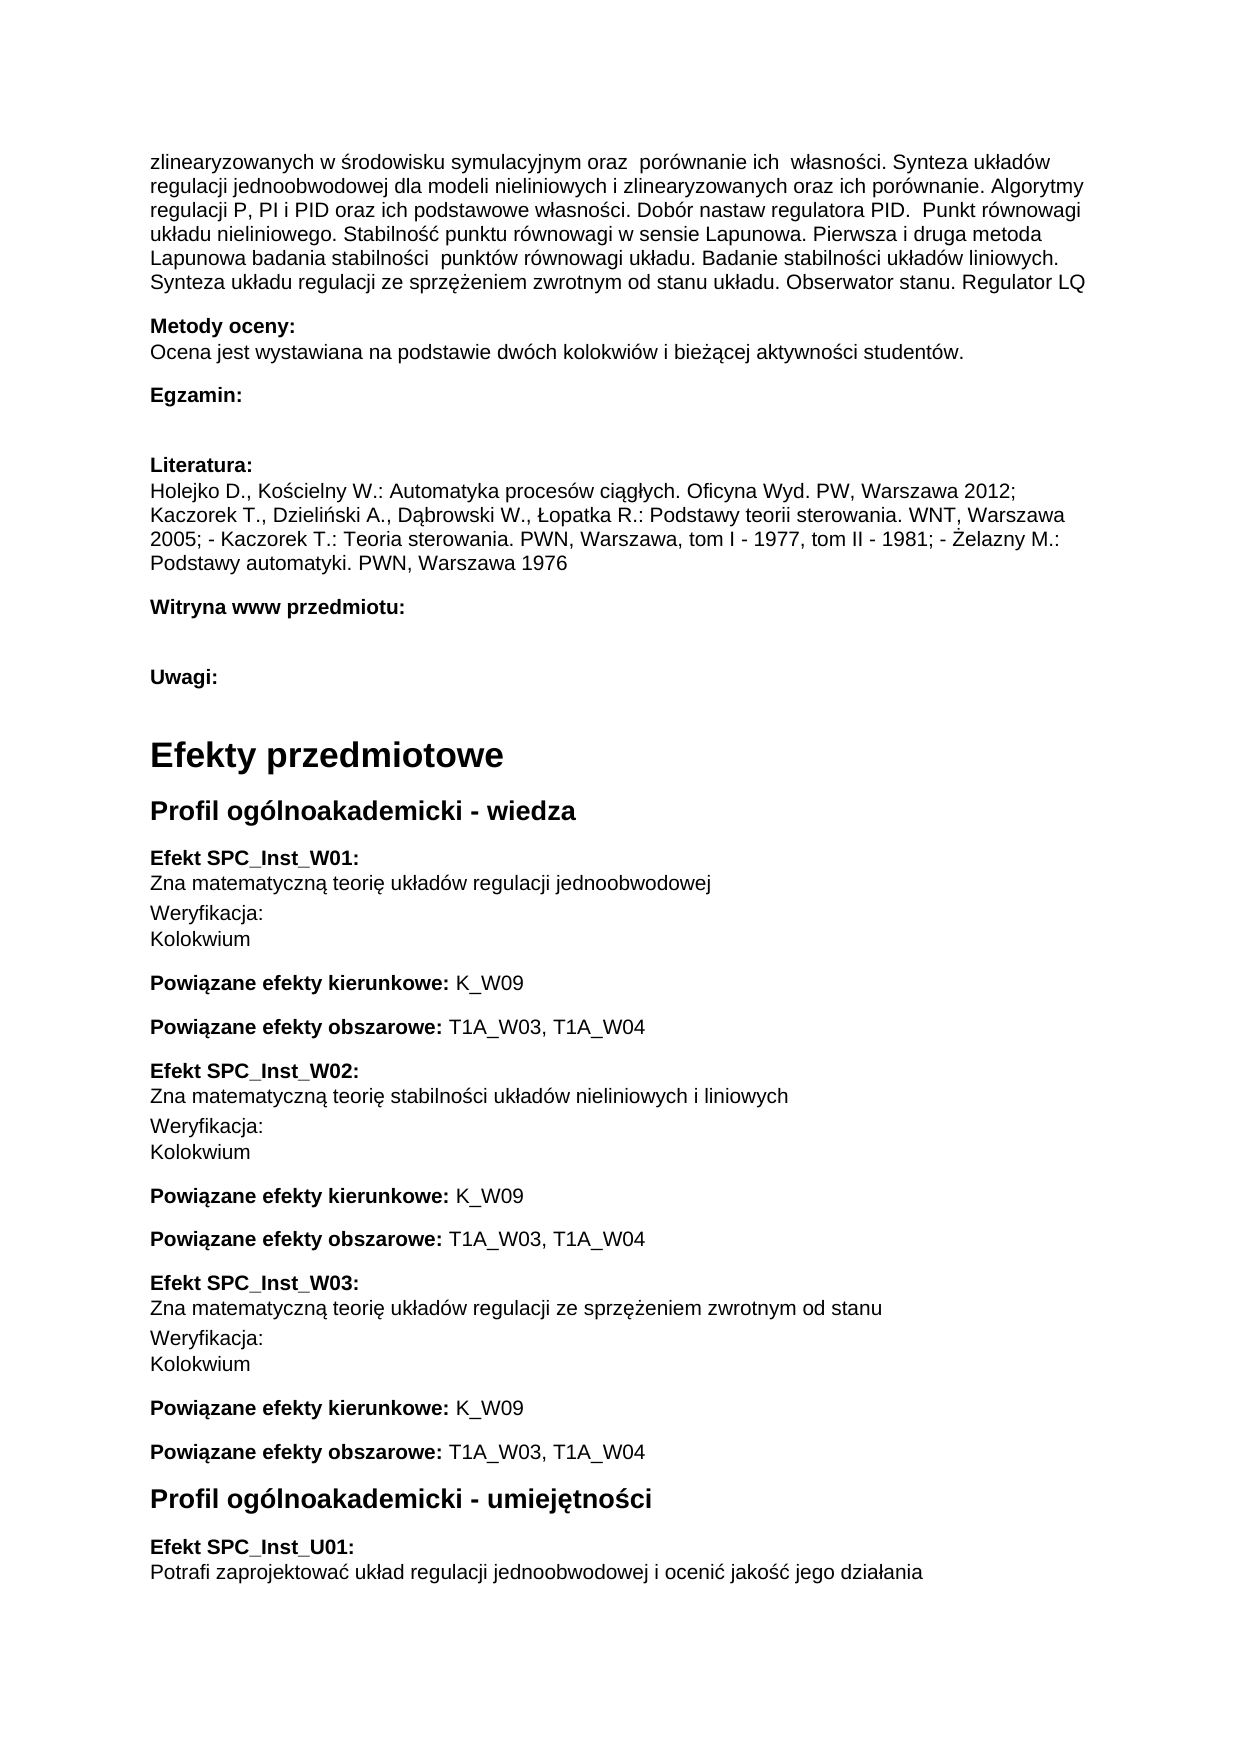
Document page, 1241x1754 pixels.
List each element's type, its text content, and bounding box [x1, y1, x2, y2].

text Powiązane efekty obszarowe: T1A_W03, T1A_W04 [150, 1440, 1090, 1464]
text Kolokwium [150, 1140, 1090, 1164]
subtitle Efekty przedmiotowe [150, 734, 1090, 775]
text Uwagi: [150, 664, 1090, 688]
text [150, 150, 1090, 294]
text Witryna www przedmiotu: [150, 595, 1090, 619]
text Powiązane efekty obszarowe: T1A_W03, T1A_W04 [150, 1015, 1090, 1039]
text Weryfikacja: [150, 1114, 1090, 1138]
subtitle Profil ogólnoakademicki - umiejętności [150, 1483, 1090, 1515]
text Powiązane efekty obszarowe: T1A_W03, T1A_W04 [150, 1227, 1090, 1251]
text Zna matematyczną teorię układów regulacji jednoobwodowej [150, 871, 1090, 895]
text Kolokwium [150, 1352, 1090, 1376]
text Powiązane efekty kierunkowe: K_W09 [150, 1183, 1090, 1207]
text Holejko D., Kościelny W.: Automatyka procesów ciągłych. Oficyna Wyd. PW, Warszawa 2012; Kaczorek T., Dzieliński A., Dąbrowski W., Łopatka R.: Podstawy teorii sterowania. WNT, Warszawa 2005; - Kaczorek T.: Teoria sterowania. PWN, Warszawa, tom I - 1977, tom II - 1981; - Żelazny M.: Podstawy automatyki. PWN, Warszawa 1976 [150, 479, 1090, 575]
text Efekt SPC_Inst_W02: [150, 1058, 1090, 1082]
text Weryfikacja: [150, 1326, 1090, 1350]
text Ocena jest wystawiana na podstawie dwóch kolokwiów i bieżącej aktywności studentów. [150, 339, 1090, 363]
text Kolokwium [150, 927, 1090, 951]
text Powiązane efekty kierunkowe: K_W09 [150, 971, 1090, 995]
text Weryfikacja: [150, 901, 1090, 925]
subtitle Profil ogólnoakademicki - wiedza [150, 795, 1090, 826]
text Zna matematyczną teorię układów regulacji ze sprzężeniem zwrotnym od stanu [150, 1296, 1090, 1320]
text Powiązane efekty kierunkowe: K_W09 [150, 1396, 1090, 1420]
text Zna matematyczną teorię stabilności układów nieliniowych i liniowych [150, 1083, 1090, 1107]
text Egzamin: [150, 383, 1090, 407]
text Efekt SPC_Inst_W01: [150, 846, 1090, 870]
text Potrafi zaprojektować układ regulacji jednoobwodowej i ocenić jakość jego działania [150, 1559, 1090, 1583]
text Metody oceny: [150, 313, 1090, 337]
text Efekt SPC_Inst_W03: [150, 1271, 1090, 1295]
text Literatura: [150, 453, 1090, 477]
text Efekt SPC_Inst_U01: [150, 1534, 1090, 1558]
